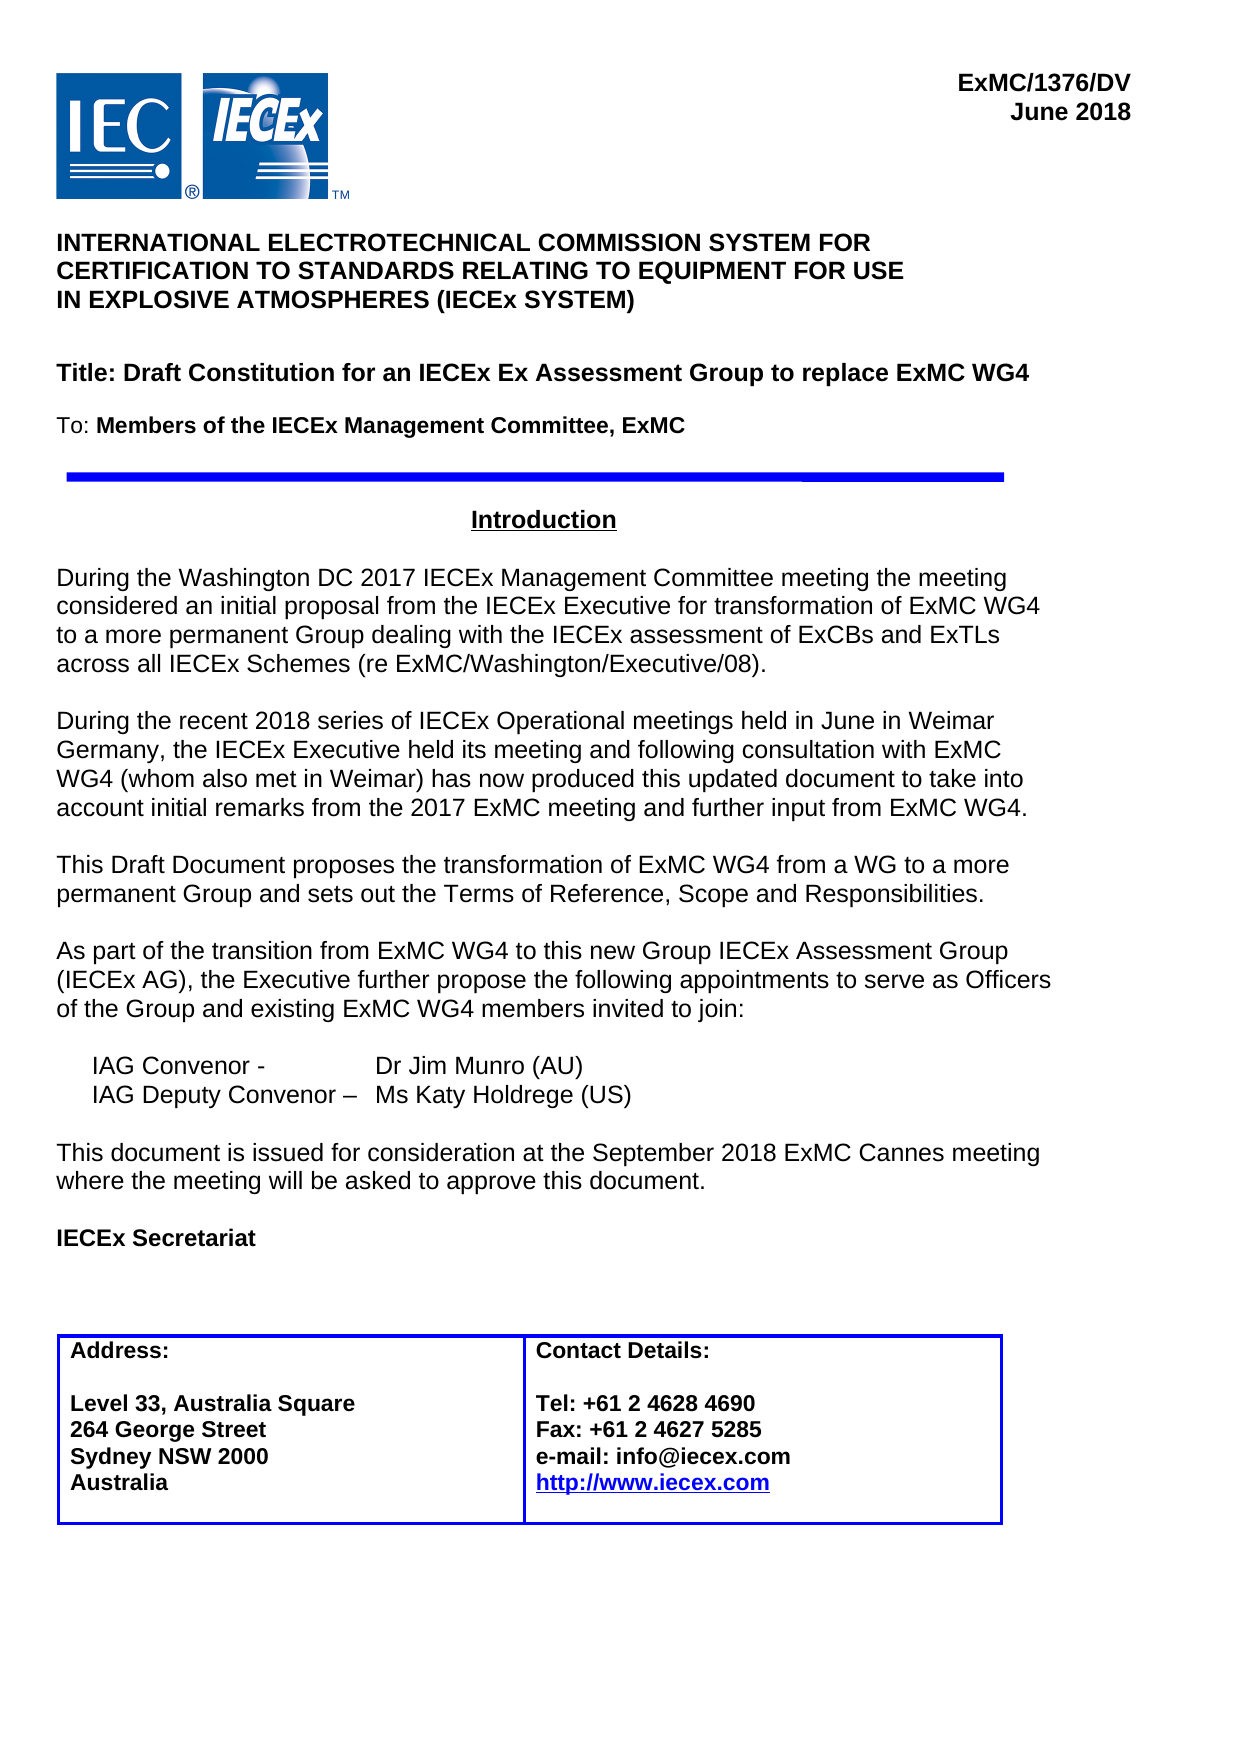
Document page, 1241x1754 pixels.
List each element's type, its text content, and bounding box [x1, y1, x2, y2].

table_header Address: Level 33, Australia Square 264 George Street Sydney NSW 2000 Australia [60, 1338, 523, 1522]
text IAG Convenor - Dr Jim Munro (AU) [56, 1051, 1061, 1080]
text This Draft Document proposes the transformation of ExMC WG4 from a WG to a more permanent Group and sets out the Terms of Reference, Scope and Responsibilities. [56, 850, 1061, 908]
picture [56, 73, 349, 199]
text This document is issued for consideration at the September 2018 ExMC Cannes meeting where the meeting will be asked to approve this document. [56, 1138, 1061, 1195]
text As part of the transition from ExMC WG4 to this new Group IECEx Assessment Group (IECEx AG), the Executive further propose the following appointments to serve as Officers of the Group and existing ExMC WG4 members invited to join: [56, 936, 1061, 1023]
text INTERNATIONAL ELECTROTECHNICAL COMMISSION SYSTEM FOR CERTIFICATION TO STANDARDS RELATING TO EQUIPMENT FOR USE IN EXPLOSIVE ATMOSPHERES (IECEx SYSTEM) [56, 227, 1031, 314]
subtitle Title: Draft Constitution for an IECEx Ex Assessment Group to replace ExMC WG4 [56, 358, 1031, 387]
table_header Contact Details: Tel: +61 2 4628 4690 Fax: +61 2 4627 5285 e-mail: info@iecex.com http://www.iecex.com [526, 1338, 1000, 1522]
text IAG Deputy Convenor – Ms Katy Holdrege (US) [56, 1080, 1061, 1109]
text Introduction [56, 505, 1031, 534]
text IECEx Secretariat [56, 1224, 1031, 1251]
text During the Washington DC 2017 IECEx Management Committee meeting the meeting considered an initial proposal from the IECEx Executive for transformation of ExMC WG4 to a more permanent Group dealing with the IECEx assessment of ExCBs and ExTLs across all IECEx Schemes (re ExMC/Washington/Executive/08). [56, 563, 1061, 678]
subtitle To: Members of the IECEx Management Committee, ExMC [56, 412, 1031, 438]
text During the recent 2018 series of IECEx Operational meetings held in June in Weimar Germany, the IECEx Executive held its meeting and following consultation with ExMC WG4 (whom also met in Weimar) has now produced this updated document to take into account initial remarks from the 2017 ExMC meeting and further input from ExMC WG4. [56, 706, 1061, 821]
